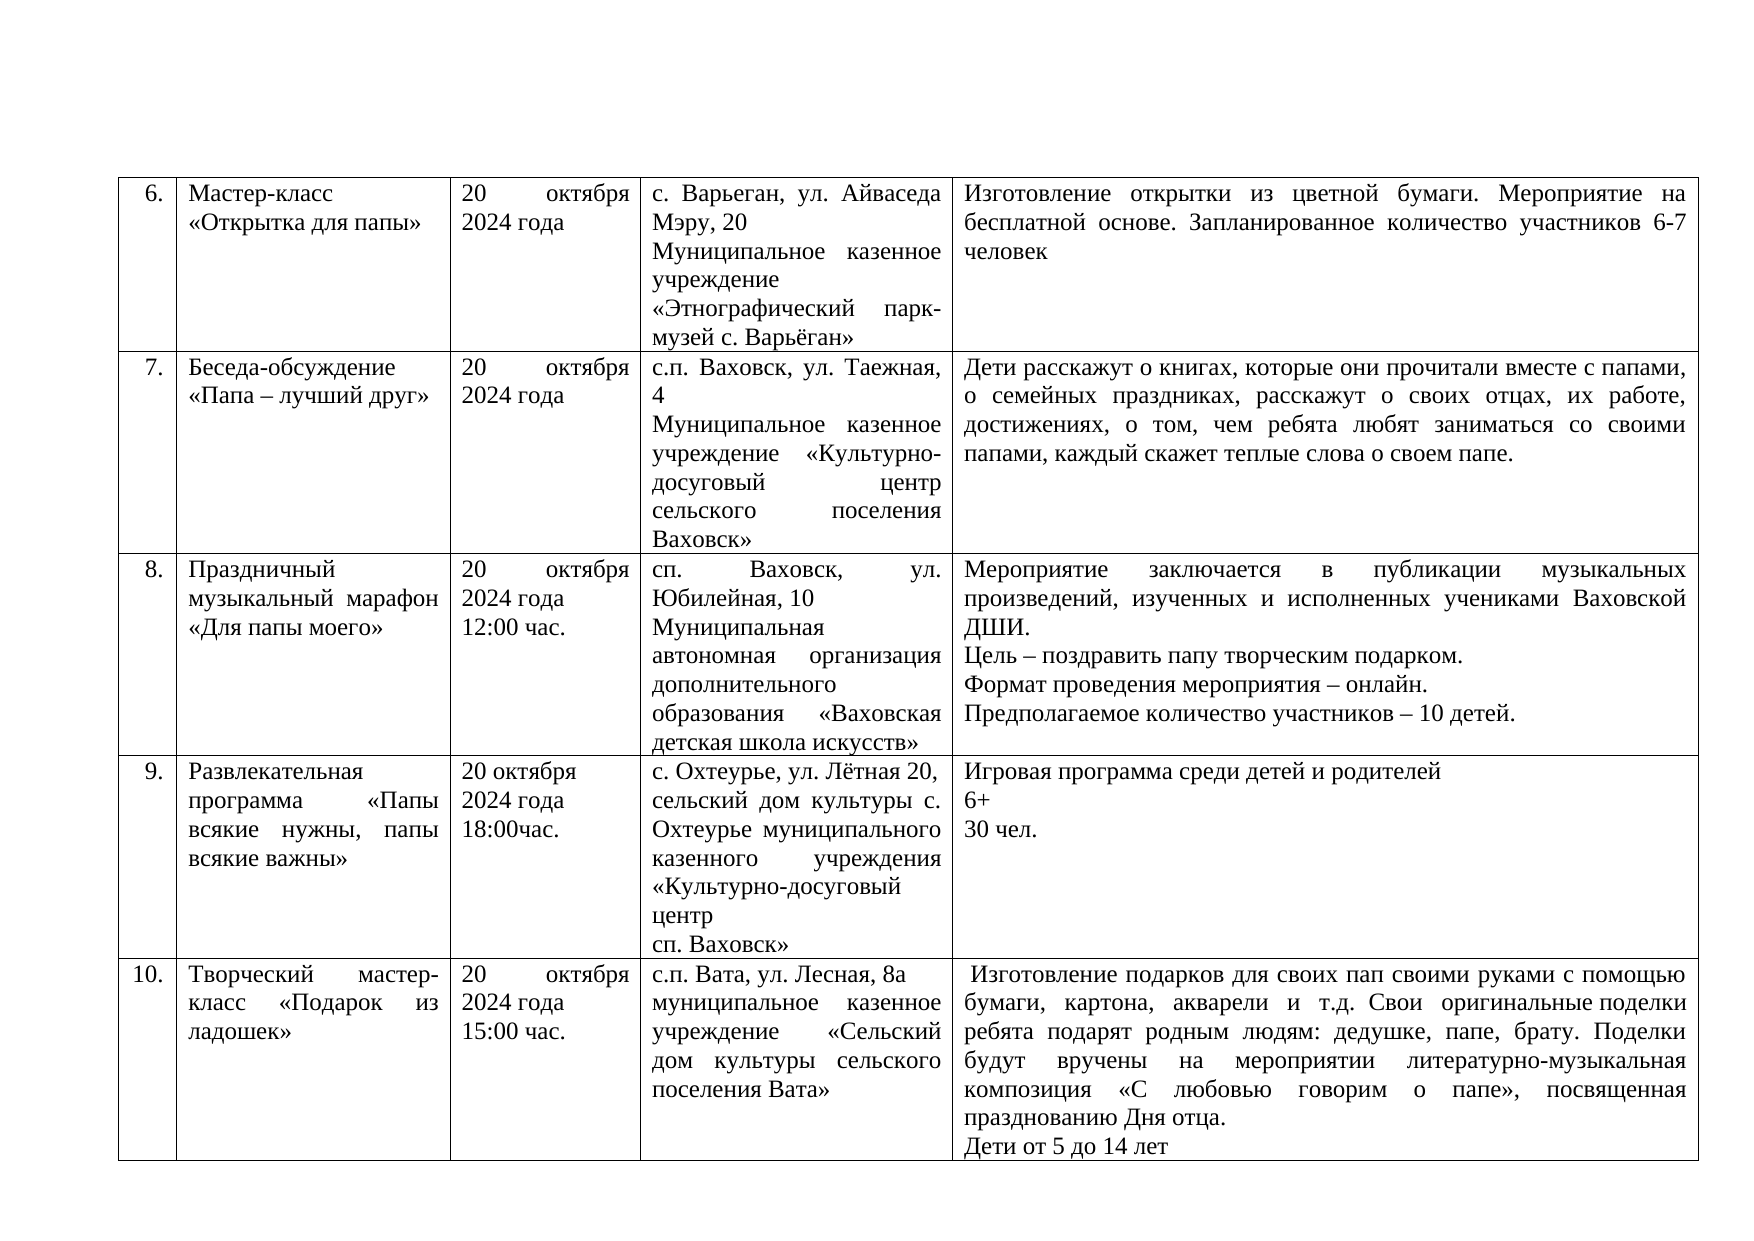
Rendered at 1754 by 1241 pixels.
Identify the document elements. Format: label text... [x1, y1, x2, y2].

table_cell Игровая программа среди детей и родителей 6+ 30 чел. [953, 756, 1698, 958]
table_cell Мероприятие заключается в публикации музыкальных произведений, изученных и исполненных учениками Ваховской ДШИ. Цель – поздравить папу творческим подарком. Формат проведения мероприятия – онлайн. Предполагаемое количество участников – 10 детей. [953, 554, 1698, 755]
table_cell Изготовление открытки из цветной бумаги. Мероприятие на бесплатной основе. Запланированное количество участников 6-7 человек [953, 178, 1698, 351]
table_cell [119, 959, 176, 1160]
table_cell [119, 352, 176, 553]
table_cell 20 октября 2024 года [451, 352, 640, 553]
table_cell с.п. Ваховск, ул. Таежная, 4 Муниципальное казенное учреждение «Культурно-досуговый центр сельского поселения Ваховск» [641, 352, 952, 553]
table_cell Беседа-обсуждение «Папа – лучший друг» [177, 352, 450, 553]
table_cell 20 октября 2024 года 18:00час. [451, 756, 640, 958]
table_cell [641, 959, 952, 1160]
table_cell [177, 959, 450, 1160]
table_cell сп. Ваховск, ул. Юбилейная, 10 Муниципальная автономная организация дополнительного образования «Ваховская детская школа искусств» [641, 554, 952, 755]
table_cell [451, 959, 640, 1160]
table_cell [119, 178, 176, 351]
table_cell с. Охтеурье, ул. Лётная 20, сельский дом культуры с. Охтеурье муниципального казенного учреждения «Культурно-досуговый центр сп. Ваховск» [641, 756, 952, 958]
table_cell Развлекательная программа «Папы всякие нужны, папы всякие важны» [177, 756, 450, 958]
table_cell Праздничный музыкальный марафон «Для папы моего» [177, 554, 450, 755]
table_cell 20 октября 2024 года 12:00 час. [451, 554, 640, 755]
table_cell [119, 554, 176, 755]
table_cell Дети расскажут о книгах, которые они прочитали вместе с папами, о семейных праздниках, расскажут о своих отцах, их работе, достижениях, о том, чем ребята любят заниматься со своими папами, каждый скажет теплые слова о своем папе. [953, 352, 1698, 553]
table_cell Мастер-класс «Открытка для папы» [177, 178, 450, 351]
table_cell 20 октября 2024 года [451, 178, 640, 351]
table_cell с. Варьеган, ул. Айваседа Мэру, 20 Муниципальное казенное учреждение «Этнографический парк-музей с. Варьёган» [641, 178, 952, 351]
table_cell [953, 959, 1698, 1160]
table_cell [119, 756, 176, 958]
